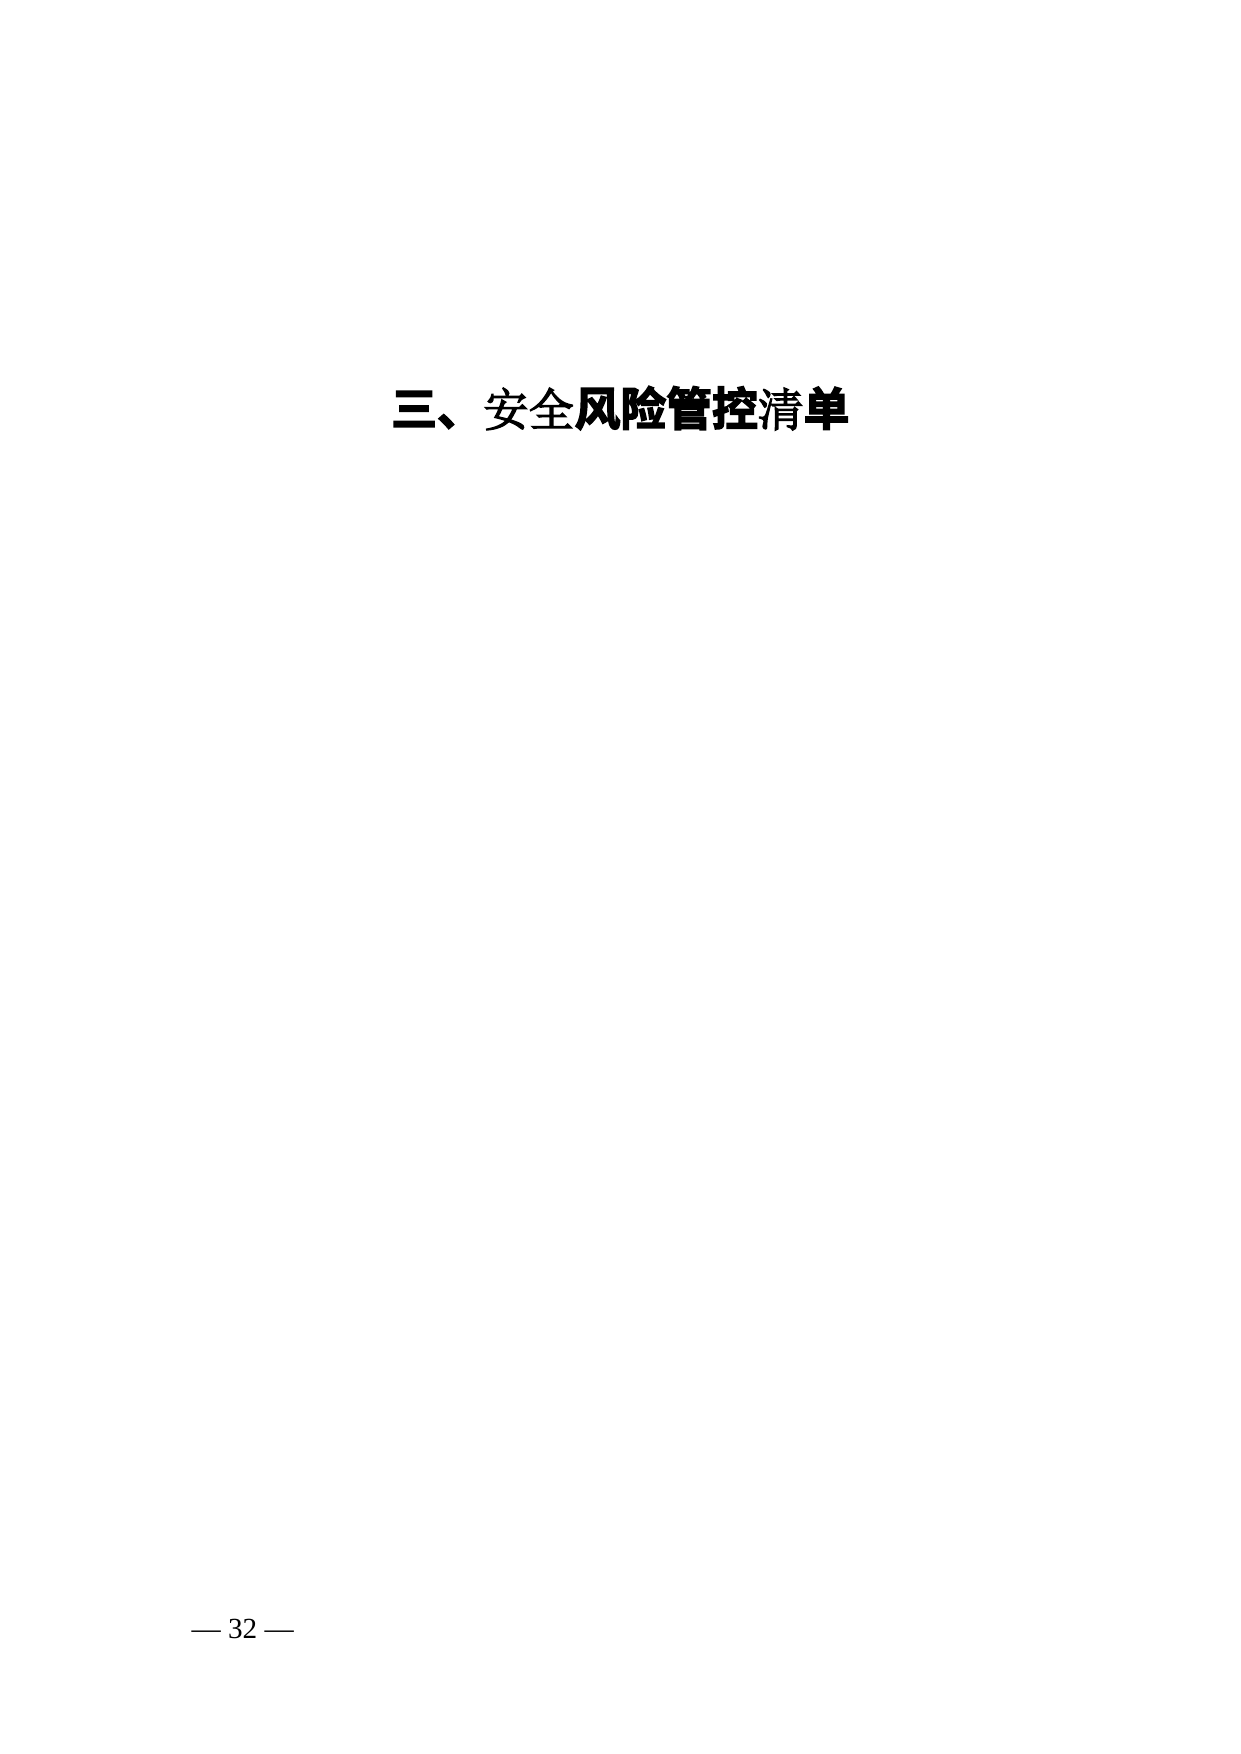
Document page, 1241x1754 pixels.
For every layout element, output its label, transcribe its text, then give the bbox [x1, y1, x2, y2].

subtitle 三、安全风险管控清单 [148, 359, 1093, 453]
